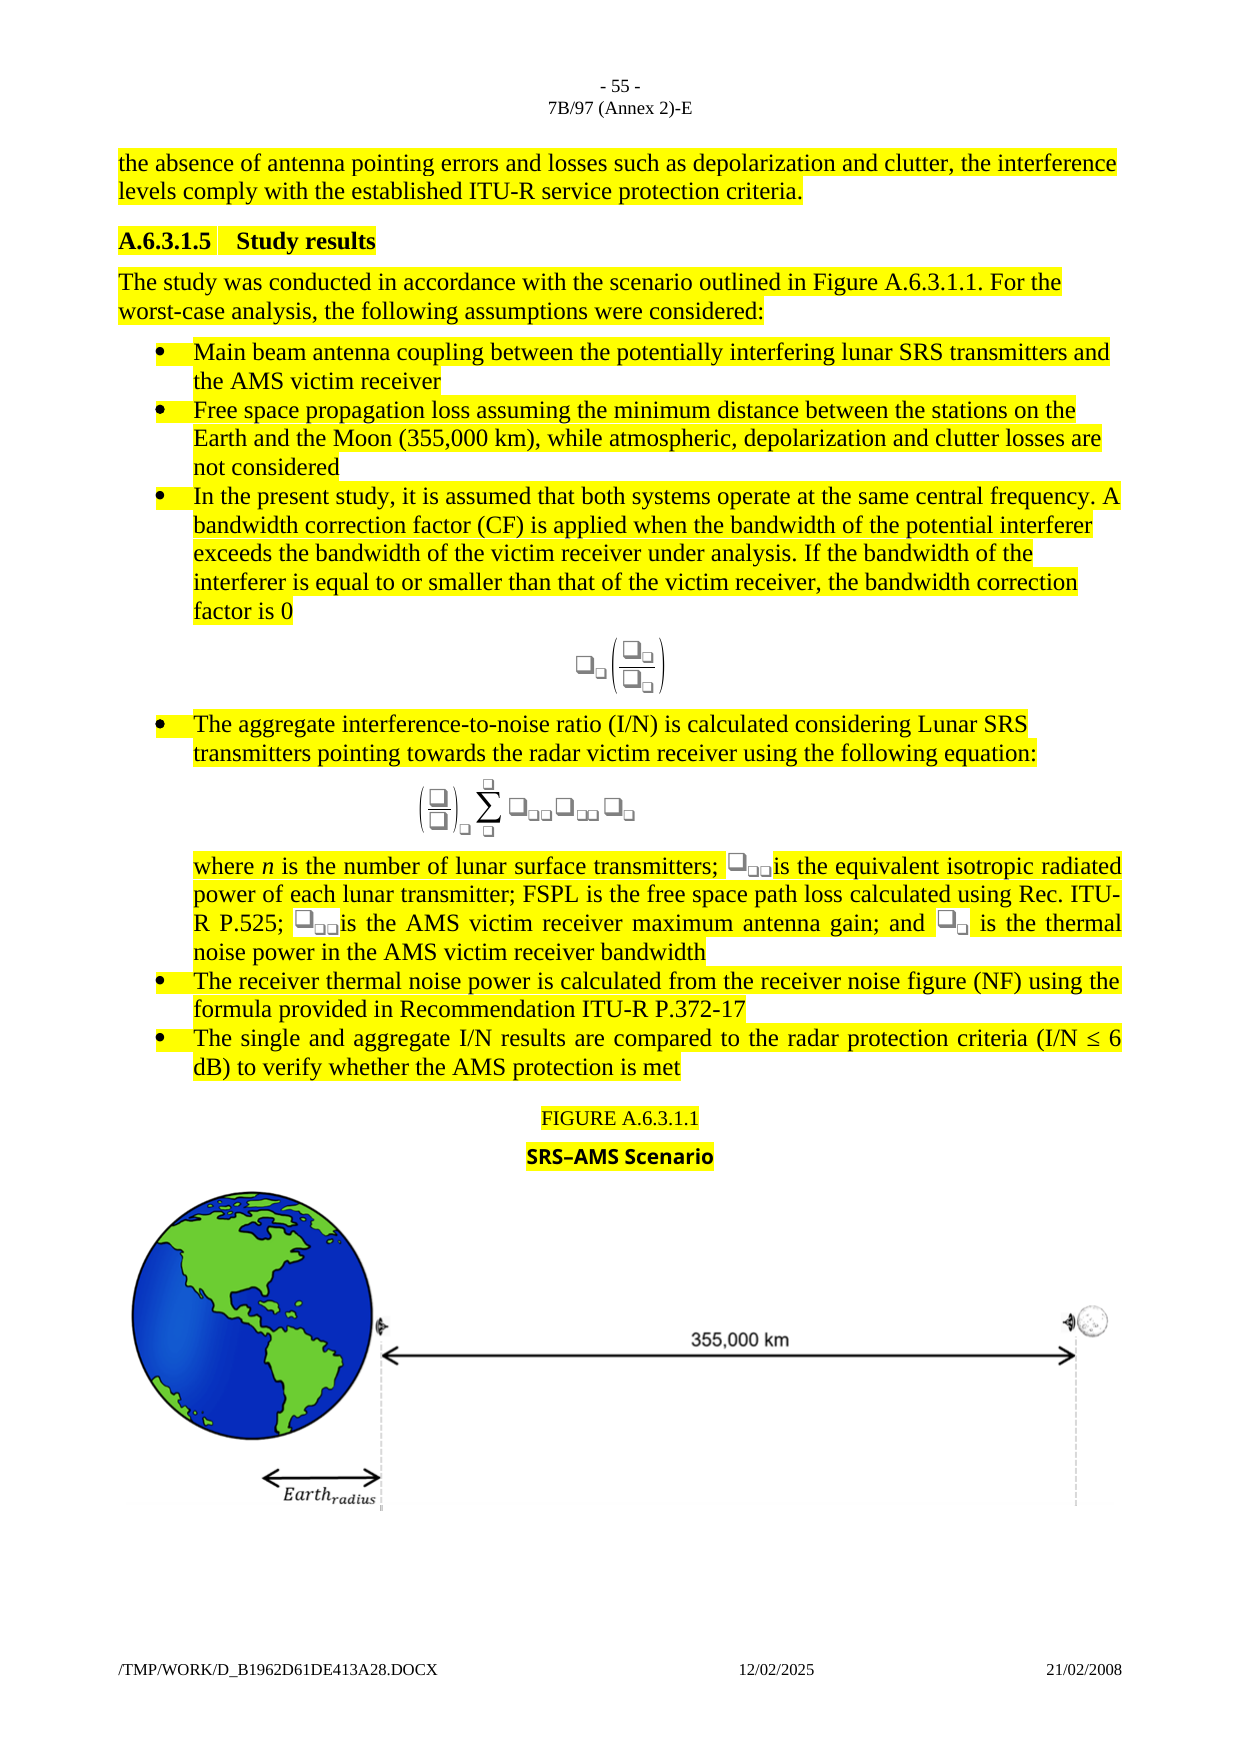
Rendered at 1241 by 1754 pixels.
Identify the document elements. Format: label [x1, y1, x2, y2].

picture [126, 1183, 1115, 1513]
